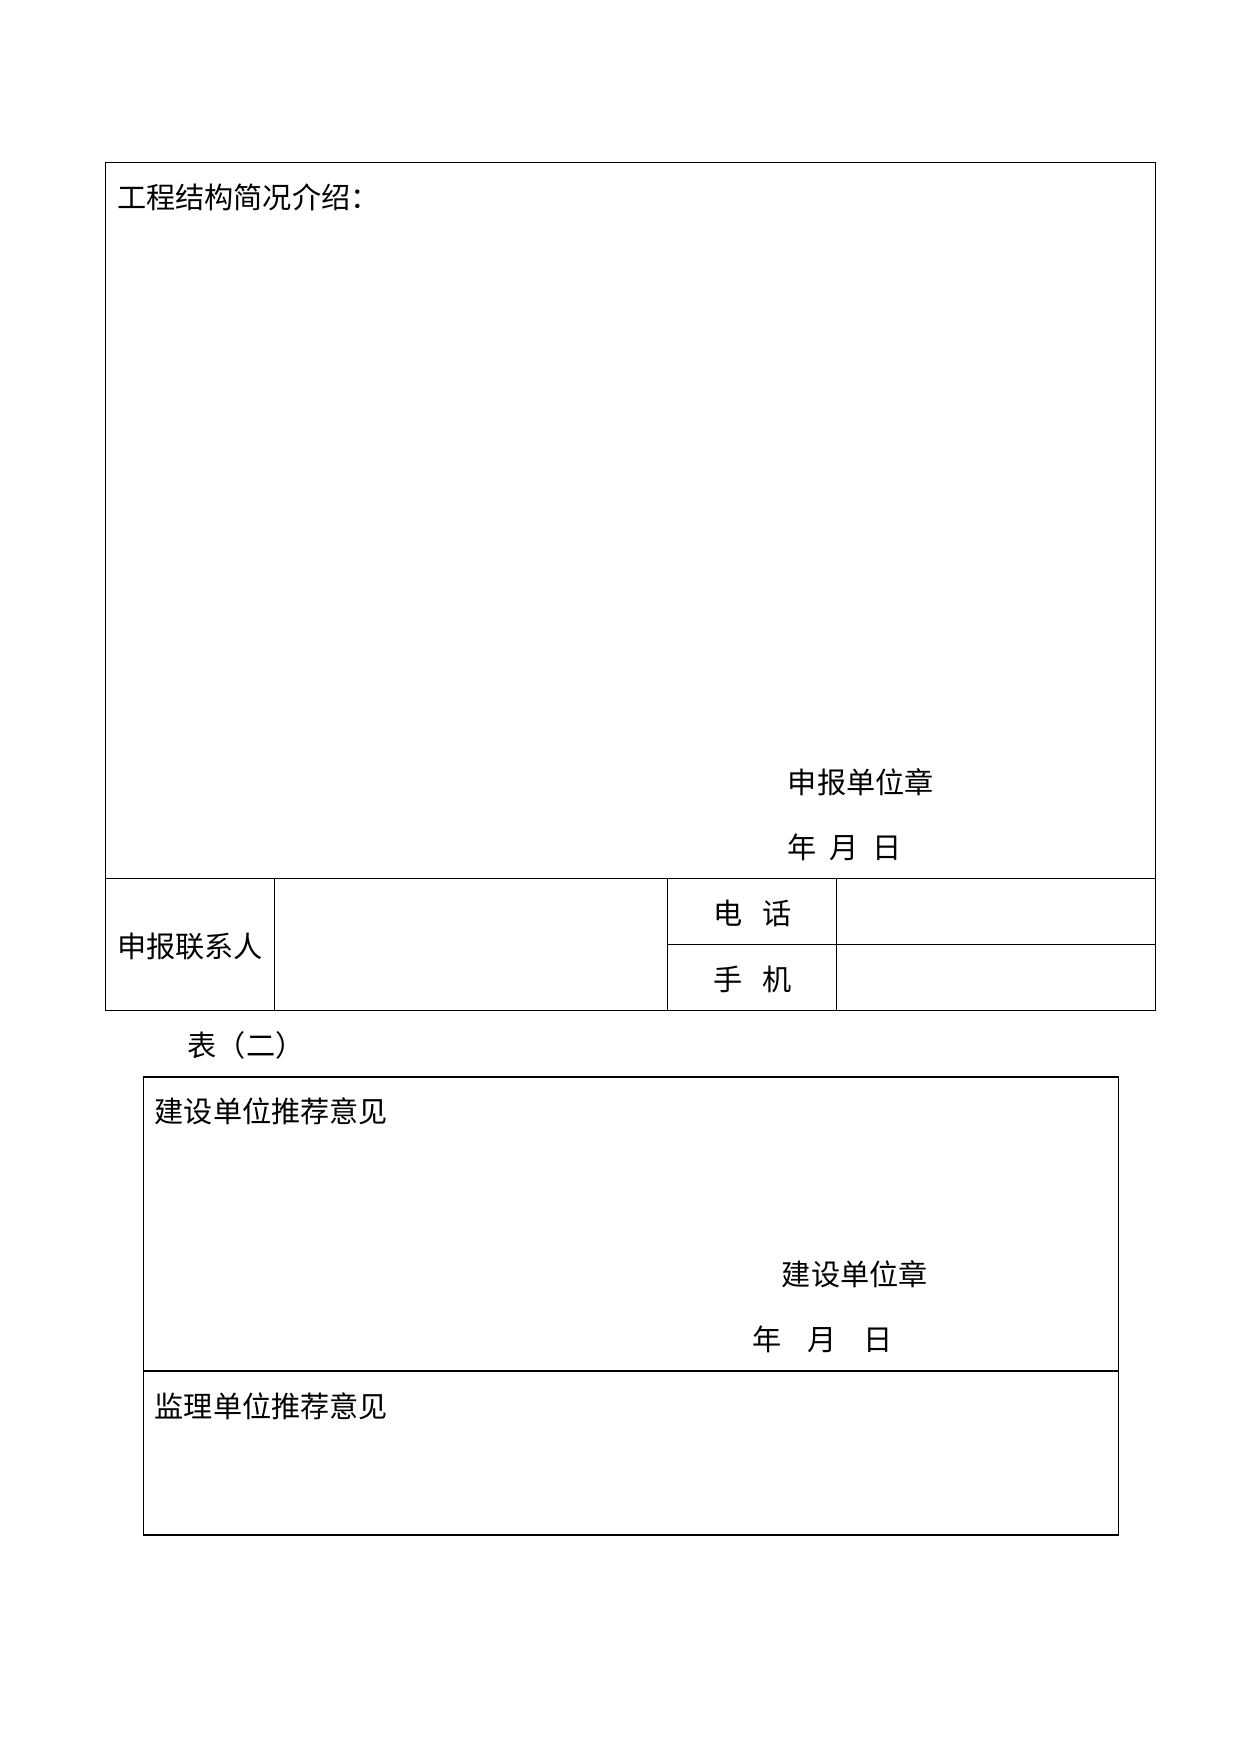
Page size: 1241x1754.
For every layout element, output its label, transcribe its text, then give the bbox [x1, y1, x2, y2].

table_cell 工程结构简况介绍： 申报单位章 年 月 日 [106, 163, 1155, 878]
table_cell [144, 1372, 1118, 1534]
table_cell [837, 945, 1155, 1010]
text 表（二） [187, 1011, 1053, 1076]
table_cell [837, 879, 1155, 944]
table_cell 申报联系人 [106, 879, 274, 1010]
table_cell 手 机 [668, 945, 836, 1010]
table_cell 电 话 [668, 879, 836, 944]
table_header 建设单位推荐意见 建设单位章 年 月 日 [144, 1078, 1118, 1370]
table_cell [275, 879, 667, 1010]
